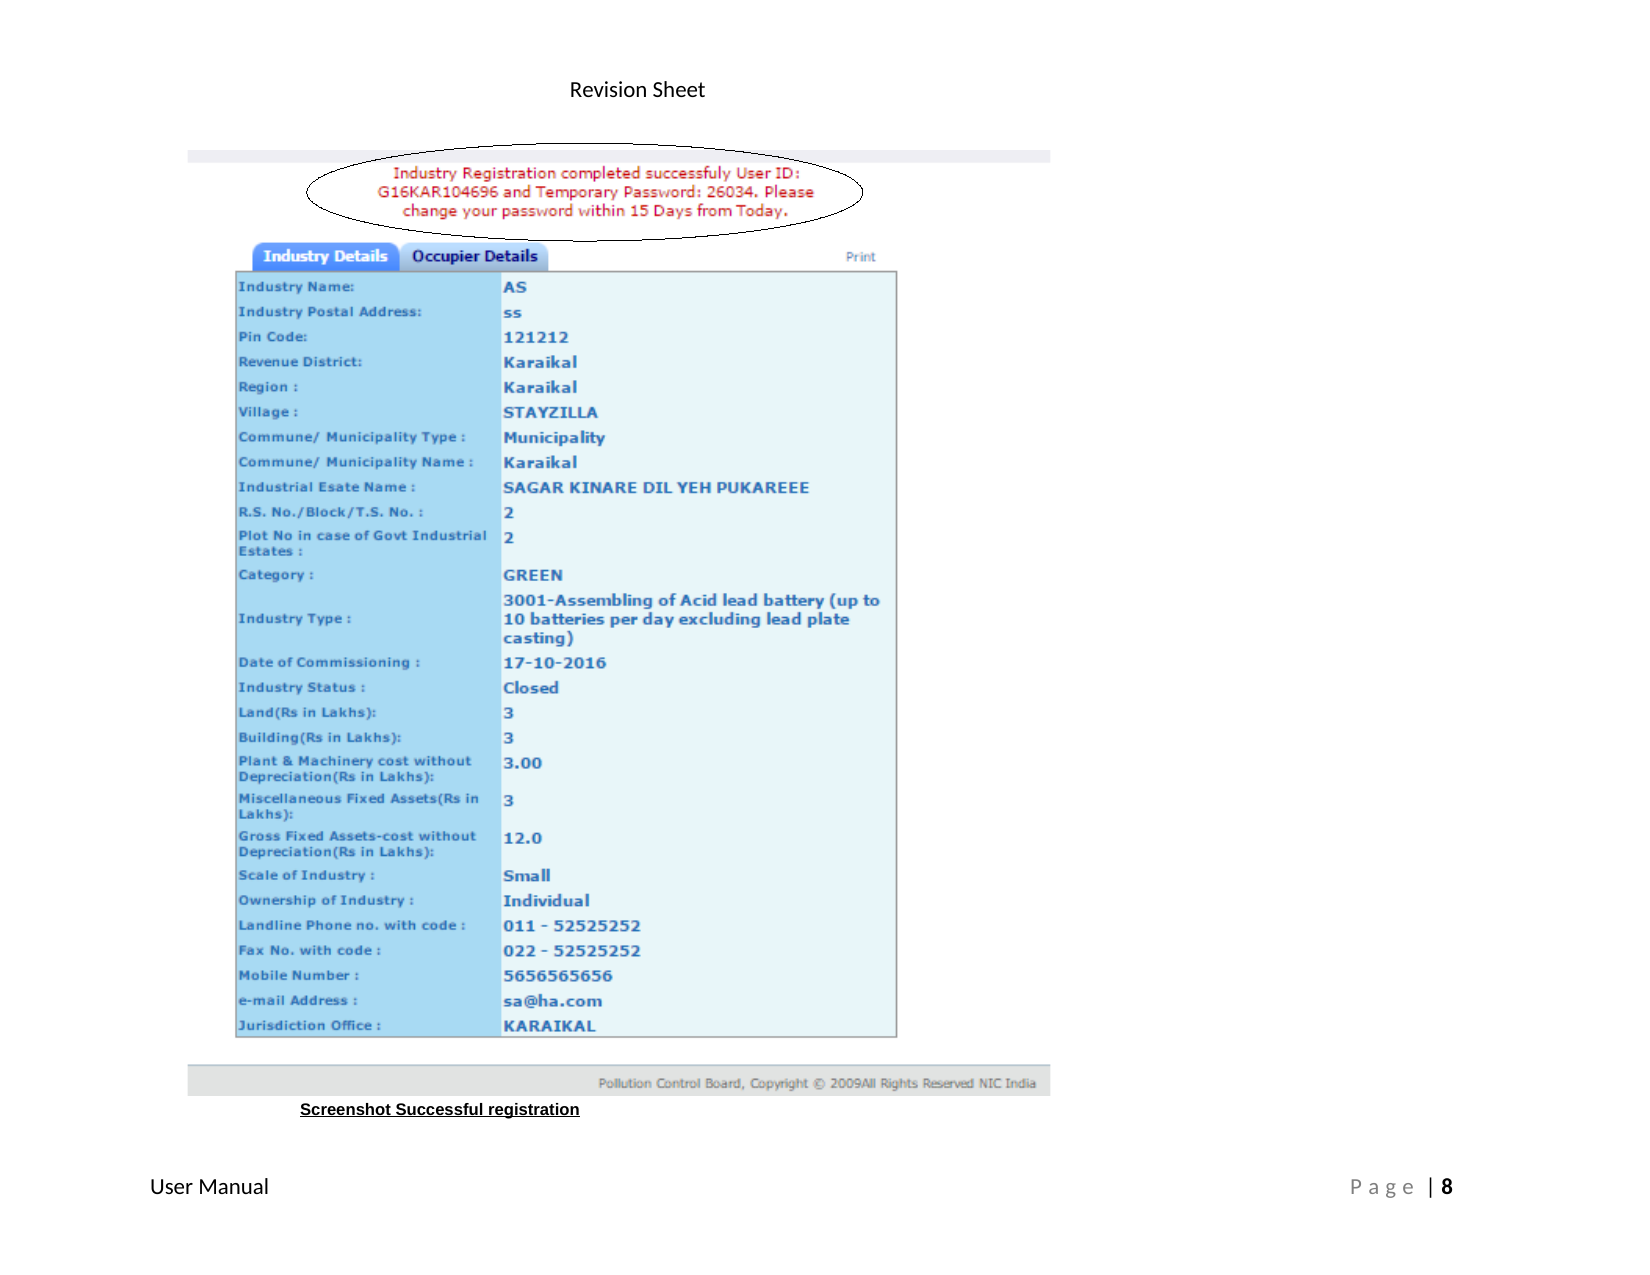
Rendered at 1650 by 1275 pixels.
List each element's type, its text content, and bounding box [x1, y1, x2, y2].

list Screenshot Successful registration [300, 1100, 1425, 1119]
picture [187, 150, 1051, 1096]
